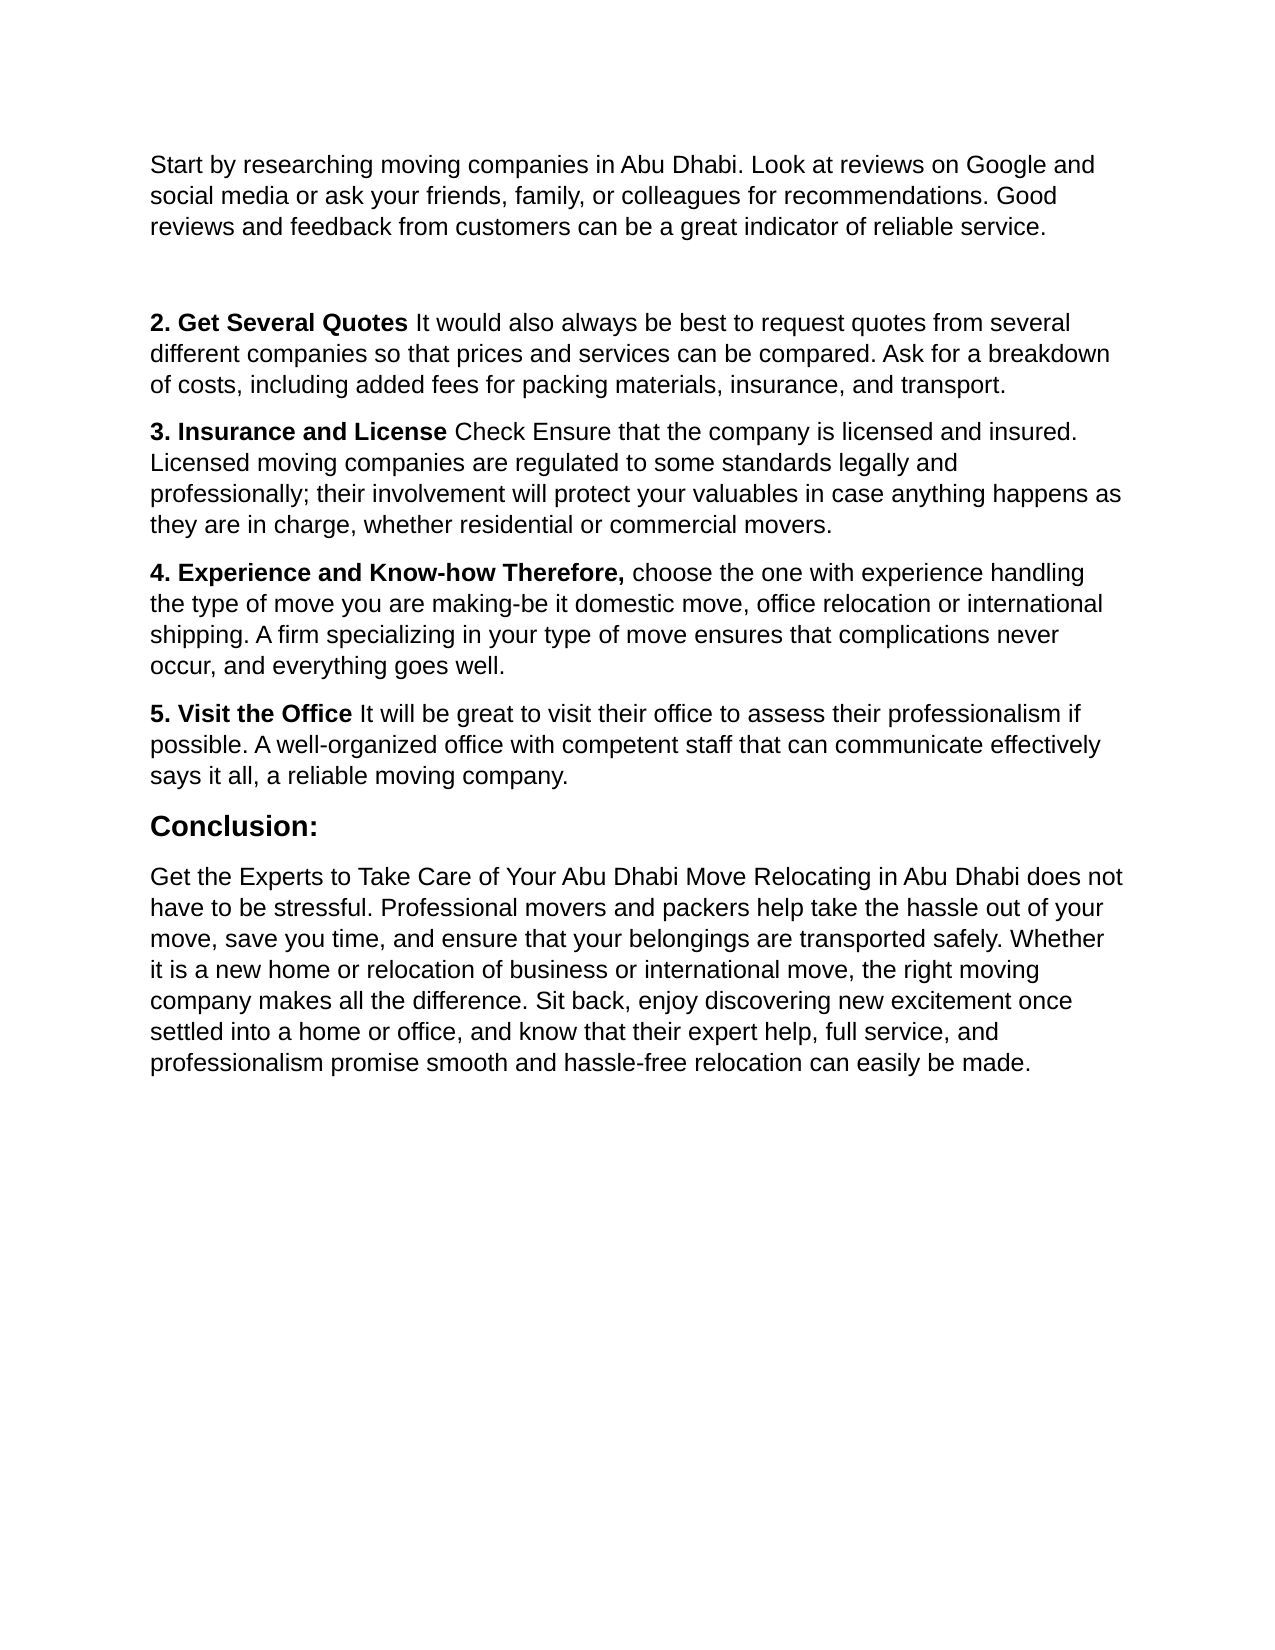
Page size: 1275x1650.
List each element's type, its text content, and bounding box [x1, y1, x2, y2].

text 3. Insurance and License Check Ensure that the company is licensed and insured. Licensed moving companies are regulated to some standards legally and professionally; their involvement will protect your valuables in case anything happens as they are in charge, whether residential or commercial movers. [150, 417, 1125, 539]
text 4. Experience and Know-how Therefore, choose the one with experience handling the type of move you are making-be it domestic move, office relocation or international shipping. A firm specializing in your type of move ensures that complications never occur, and everything goes well. [150, 558, 1125, 680]
text Get the Experts to Take Care of Your Abu Dhabi Move Relocating in Abu Dhabi does not have to be stressful. Professional movers and packers help take the hassle out of your move, save you time, and ensure that your belongings are transported safely. Whether it is a new home or relocation of business or international move, the right moving company makes all the difference. Sit back, enjoy discovering new excitement once settled into a home or office, and know that their expert help, full service, and professionalism promise smooth and hassle-free relocation can easily be made. [150, 862, 1125, 1077]
text 2. Get Several Quotes It would also always be best to request quotes from several different companies so that prices and services can be compared. Ask for a breakdown of costs, including added fees for packing materials, insurance, and transport. [150, 307, 1125, 398]
text Conclusion: [150, 809, 1125, 842]
text 5. Visit the Office It will be great to visit their office to assess their professionalism if possible. A well-organized office with competent staff that can communicate effectively says it all, a reliable moving company. [150, 699, 1125, 790]
text Start by researching moving companies in Abu Dhabi. Look at reviews on Google and social media or ask your friends, family, or colleagues for recommendations. Good reviews and feedback from customers can be a great indicator of reliable service. [150, 150, 1125, 241]
